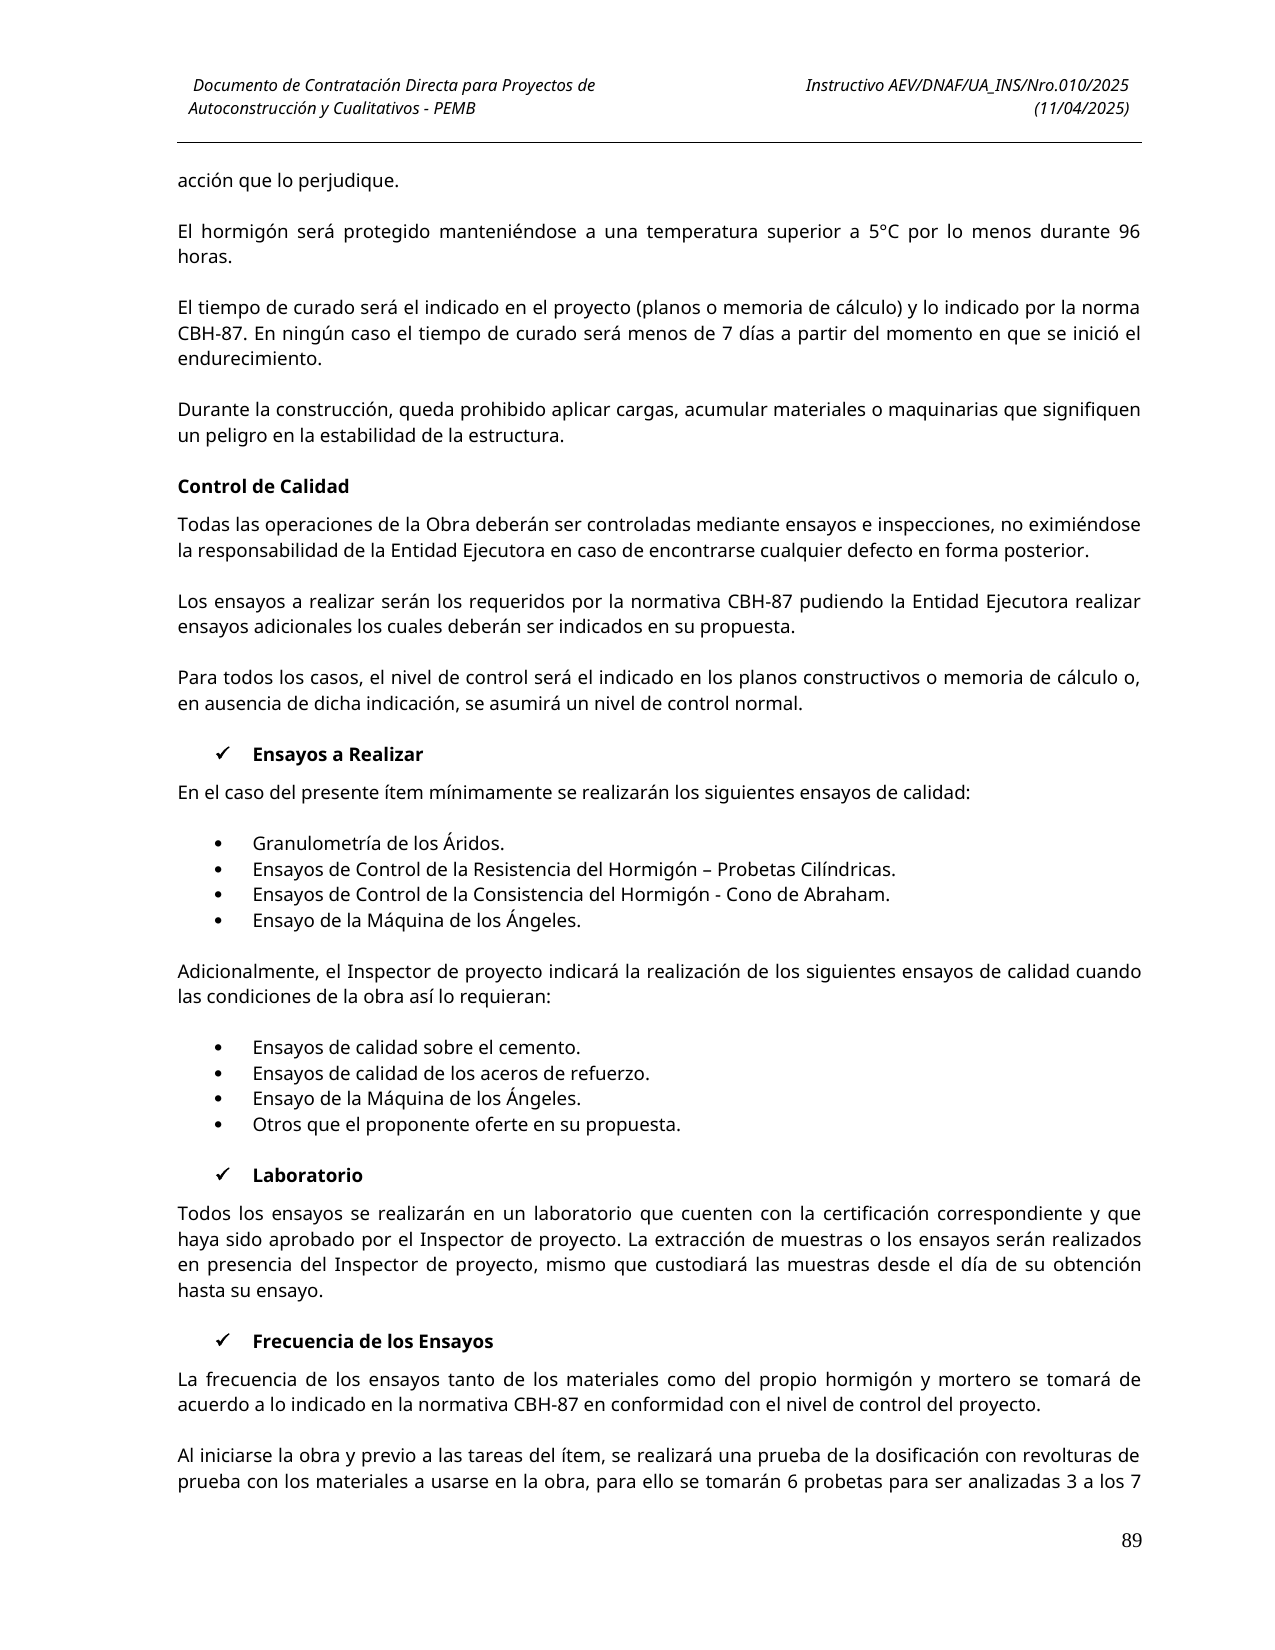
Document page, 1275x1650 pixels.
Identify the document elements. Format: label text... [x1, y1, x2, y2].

text Todas las operaciones de la Obra deberán ser controladas mediante ensayos e inspecciones, no eximiéndose la responsabilidad de la Entidad Ejecutora en caso de encontrarse cualquier defecto en forma posterior. [177, 511, 1142, 562]
text El tiempo de curado será el indicado en el proyecto (planos o memoria de cálculo) y lo indicado por la norma CBH-87. En ningún caso el tiempo de curado será menos de 7 días a partir del momento en que se inició el endurecimiento. [177, 295, 1142, 371]
text Para todos los casos, el nivel de control será el indicado en los planos constructivos o memoria de cálculo o, en ausencia de dicha indicación, se asumirá un nivel de control normal. [177, 664, 1142, 716]
text El hormigón será protegido manteniéndose a una temperatura superior a 5°C por lo menos durante 96 horas. [177, 218, 1142, 269]
list Ensayo de la Máquina de los Ángeles. [215, 1086, 1142, 1111]
text En el caso del presente ítem mínimamente se realizarán los siguientes ensayos de calidad: [177, 779, 1142, 805]
list Ensayos de calidad sobre el cemento. [215, 1034, 1142, 1060]
text Los ensayos a realizar serán los requeridos por la normativa CBH-87 pudiendo la Entidad Ejecutora realizar ensayos adicionales los cuales deberán ser indicados en su propuesta. [177, 588, 1142, 639]
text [177, 167, 1142, 193]
list Ensayos a Realizar [215, 741, 1142, 767]
list Laboratorio [215, 1162, 1142, 1188]
list Otros que el proponente oferte en su propuesta. [215, 1111, 1142, 1137]
list Ensayos de Control de la Consistencia del Hormigón - Cono de Abraham. [215, 881, 1142, 907]
list Ensayo de la Máquina de los Ángeles. [215, 907, 1142, 932]
text La frecuencia de los ensayos tanto de los materiales como del propio hormigón y mortero se tomará de acuerdo a lo indicado en la normativa CBH-87 en conformidad con el nivel de control del proyecto. [177, 1366, 1142, 1417]
list Granulometría de los Áridos. [215, 830, 1142, 856]
list Ensayos de Control de la Resistencia del Hormigón – Probetas Cilíndricas. [215, 856, 1142, 881]
text Todos los ensayos se realizarán en un laboratorio que cuenten con la certificación correspondiente y que haya sido aprobado por el Inspector de proyecto. La extracción de muestras o los ensayos serán realizados en presencia del Inspector de proyecto, mismo que custodiará las muestras desde el día de su obtención hasta su ensayo. [177, 1200, 1142, 1302]
text Adicionalmente, el Inspector de proyecto indicará la realización de los siguientes ensayos de calidad cuando las condiciones de la obra así lo requieran: [177, 958, 1142, 1009]
list Ensayos de calidad de los aceros de refuerzo. [215, 1060, 1142, 1086]
text Control de Calidad [177, 473, 1142, 499]
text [177, 1443, 1142, 1494]
list Frecuencia de los Ensayos [215, 1328, 1142, 1353]
